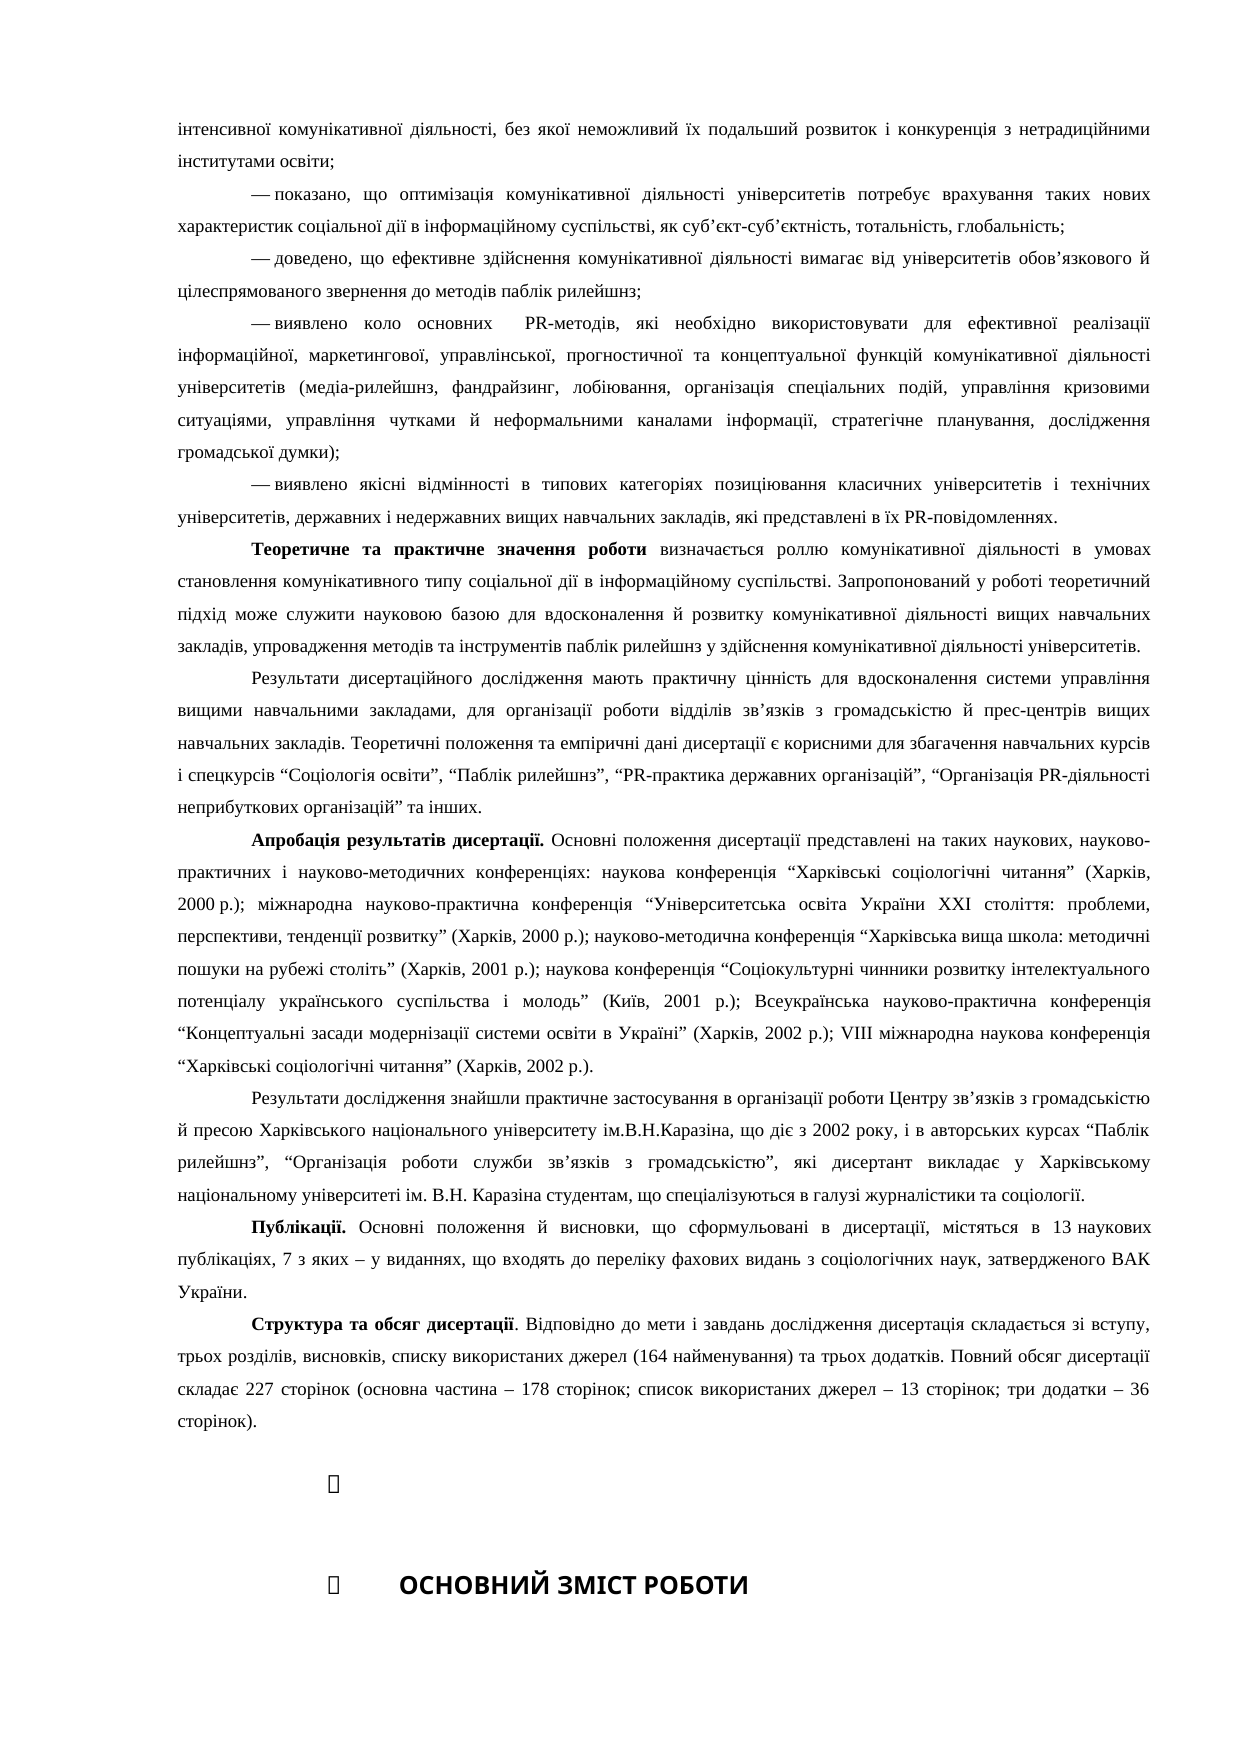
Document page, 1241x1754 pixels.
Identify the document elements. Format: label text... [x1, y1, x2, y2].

text — показано, що оптимізація комунікативної діяльності університетів потребує врахування таких нових характеристик соціальної дії в інформаційному суспільстві, як суб’єкт-суб’єктність, тотальність, глобальність; [177, 183, 1152, 237]
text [177, 118, 1152, 172]
text Результати дослідження знайшли практичне застосування в організації роботи Центру зв’язків з громадськістю й пресою Харківського національного університету ім.В.Н.Каразіна, що діє з 2002 року, і в авторських курсах “Паблік рилейшнз”, “Організація роботи служби зв’язків з громадськістю”, які дисертант викладає у Харківському національному університеті ім. В.Н. Каразіна студентам, що спеціалізуються в галузі журналістики та соціології. [177, 1087, 1152, 1205]
text Структура та обсяг дисертації. Відповідно до мети і завдань дослідження дисертація складається зі вступу, трьох розділів, висновків, списку використаних джерел (164 найменування) та трьох додатків. Повний обсяг дисертації складає 227 сторінок (основна частина – 178 сторінок; список використаних джерел – 13 сторінок; три додатки – 36 сторінок). [177, 1313, 1152, 1431]
text Результати дисертаційного дослідження мають практичну цінність для вдосконалення системи управління вищими навчальними закладами, для організації роботи відділів зв’язків з громадськістю й прес-центрів вищих навчальних закладів. Теоретичні положення та емпіричні дані дисертації є корисними для збагачення навчальних курсів і спецкурсів “Соціологія освіти”, “Паблік рилейшнз”, “PR-практика державних організацій”, “Організація PR-діяльності неприбуткових організацій” та інших. [177, 667, 1152, 818]
text Теоретичне та практичне значення роботи визначається роллю комунікативної діяльності в умовах становлення комунікативного типу соціальної дії в інформаційному суспільстві. Запропонований у роботі теоретичний підхід може служити науковою базою для вдосконалення й розвитку комунікативної діяльності вищих навчальних закладів, упровадження методів та інструментів паблік рилейшнз у здійснення комунікативної діяльності університетів. [177, 538, 1152, 656]
text — виявлено коло основних PR-методів, які необхідно використовувати для ефективної реалізації інформаційної, маркетингової, управлінської, прогностичної та концептуальної функцій комунікативної діяльності університетів (медіа-рилейшнз, фандрайзинг, лобіювання, організація спеціальних подій, управління кризовими ситуаціями, управління чутками й неформальними каналами інформації, стратегічне планування, дослідження громадської думки); [177, 312, 1152, 463]
text Апробація результатів дисертації. Основні положення дисертації представлені на таких наукових, науково-практичних і науково-методичних конференціях: наукова конференція “Харківські соціологічні читання” (Харків, 2000 р.); міжнародна науково-практична конференція “Університетська освіта України ХХІ століття: проблеми, перспективи, тенденції розвитку” (Харків, 2000 р.); науково-методична конференція “Харківська вища школа: методичні пошуки на рубежі століть” (Харків, 2001 р.); наукова конференція “Соціокультурні чинники розвитку інтелектуального потенціалу українського суспільства і молодь” (Київ, 2001 р.); Всеукраїнська науково-практична конференція “Концептуальні засади модернізації системи освіти в Україні” (Харків, 2002 р.); VIII міжнародна наукова конференція “Харківські соціологічні читання” (Харків, 2002 р.). [177, 828, 1152, 1076]
text Публікації. Основні положення й висновки, що сформульовані в дисертації, містяться в 13 наукових публікаціях, 7 з яких – у виданнях, що входять до переліку фахових видань з соціологічних наук, затвердженого ВАК України. [177, 1216, 1152, 1302]
text — доведено, що ефективне здійснення комунікативної діяльності вимагає від університетів обов’язкового й цілеспрямованого звернення до методів паблік рилейшнз; [177, 247, 1152, 301]
subtitle ОСНОВНИЙ ЗМІСТ РОБОТИ [252, 1567, 1152, 1601]
text — виявлено якісні відмінності в типових категоріях позиціювання класичних університетів і технічних університетів, державних і недержавних вищих навчальних закладів, які представлені в їх PR-повідомленнях. [177, 473, 1152, 527]
